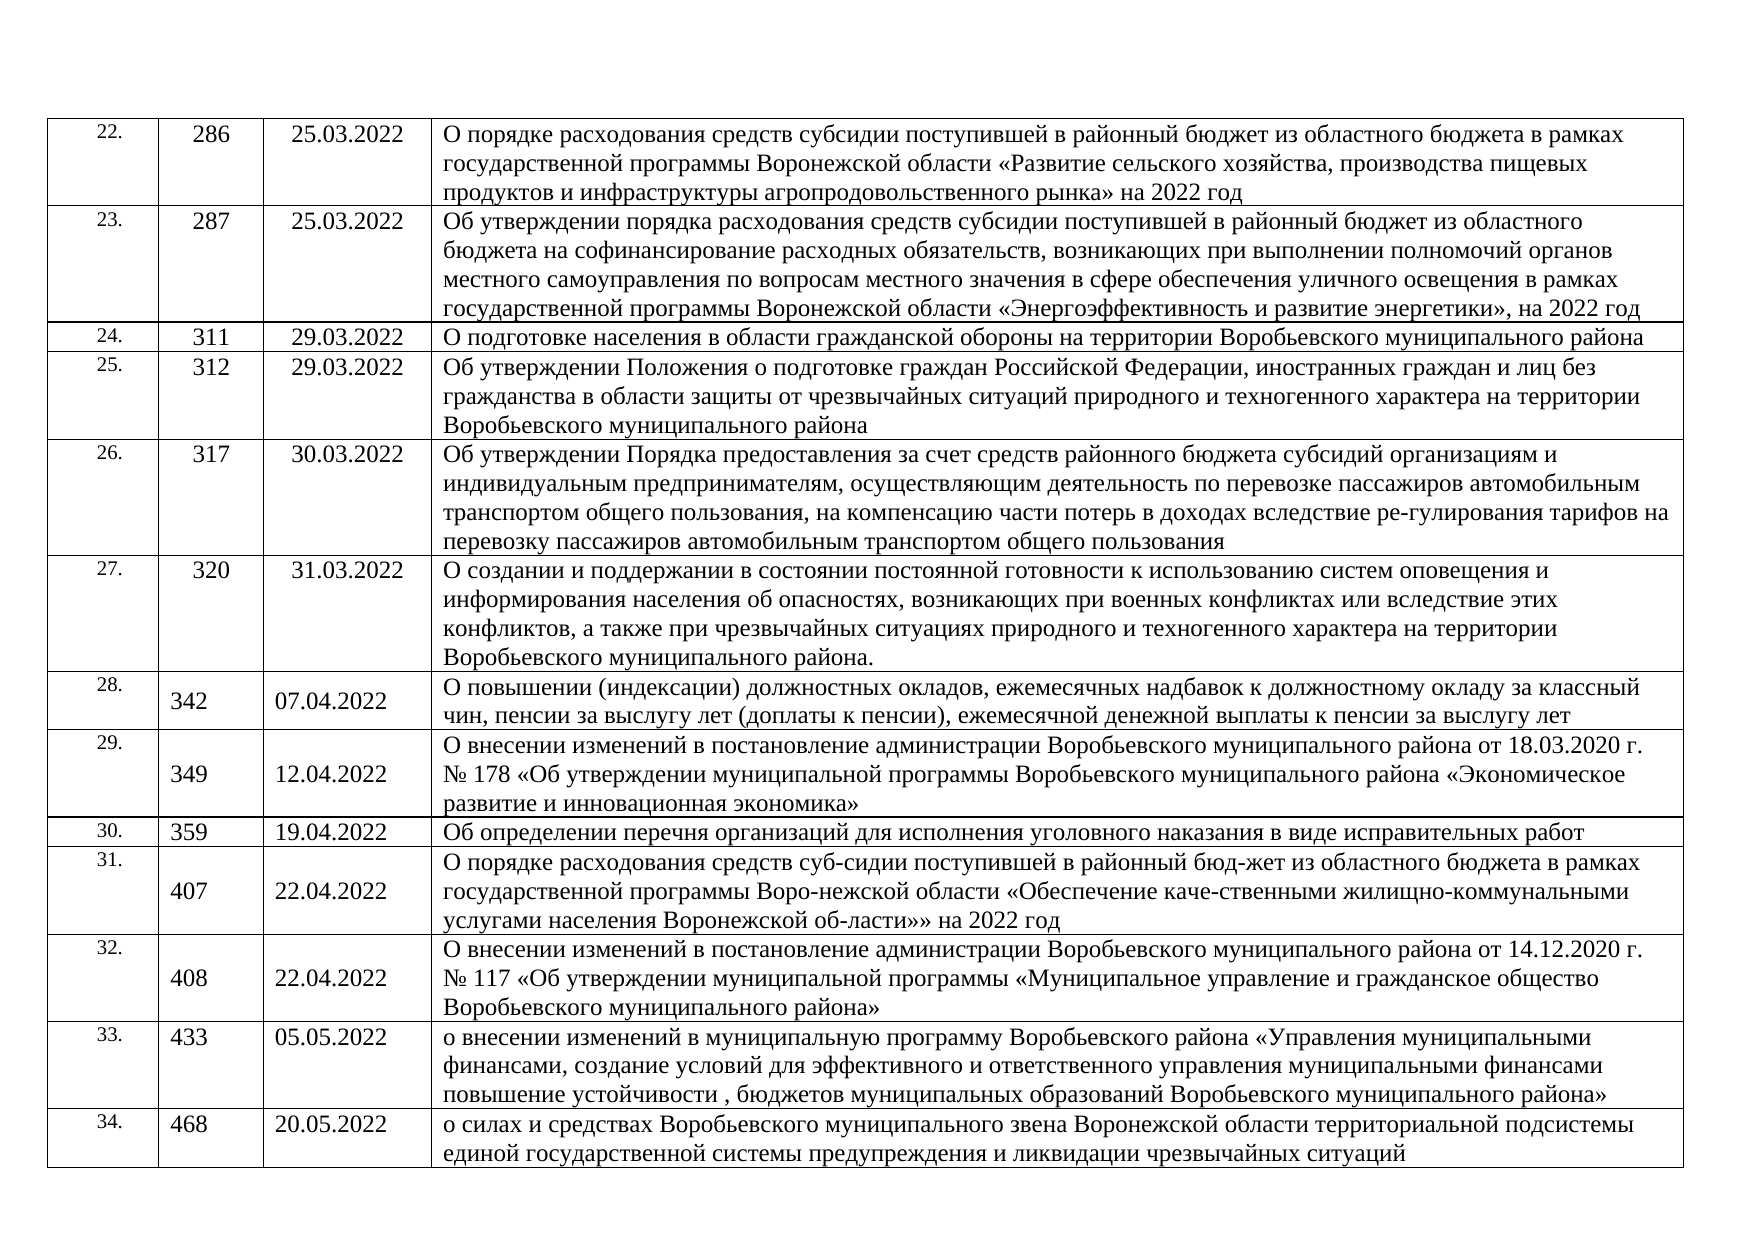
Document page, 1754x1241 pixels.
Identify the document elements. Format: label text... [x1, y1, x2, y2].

table_cell О подготовке населения в области гражданской обороны на территории Воробьевского муниципального района [432, 323, 1683, 351]
table_cell [48, 119, 158, 205]
table_cell 407 [159, 847, 263, 933]
table_cell О порядке расходования средств субсидии поступившей в районный бюджет из областного бюджета в рамках государственной программы Воронежской области «Развитие сельского хозяйства, производства пищевых продуктов и инфраструктуры агропродовольственного рынка» на 2022 год [432, 119, 1683, 205]
table_cell 05.05.2022 [264, 1022, 431, 1108]
table_cell О порядке расходования средств суб-сидии поступившей в районный бюд-жет из областного бюджета в рамках государственной программы Воро-нежской области «Обеспечение каче-ственными жилищно-коммунальными услугами населения Воронежской об-ласти»» на 2022 год [432, 847, 1683, 933]
table_cell 25.03.2022 [264, 119, 431, 205]
table_cell [48, 672, 158, 729]
table_cell 408 [159, 935, 263, 1021]
table_cell 22.04.2022 [264, 847, 431, 933]
table_cell [48, 818, 158, 846]
table_cell [48, 847, 158, 933]
table_cell [48, 556, 158, 671]
table_cell 12.04.2022 [264, 730, 431, 816]
table_cell 29.03.2022 [264, 352, 431, 438]
table_cell 20.05.2022 [264, 1109, 431, 1167]
table_cell [48, 935, 158, 1021]
table_cell 31.03.2022 [264, 556, 431, 671]
table_cell Об утверждении Порядка предоставления за счет средств районного бюджета субсидий организациям и индивидуальным предпринимателям, осуществляющим деятельность по перевозке пассажиров автомобильным транспортом общего пользования, на компенсацию части потерь в доходах вследствие ре-гулирования тарифов на перевозку пассажиров автомобильным транспортом общего пользования [432, 440, 1683, 554]
table_cell 25.03.2022 [264, 206, 431, 321]
table_cell О повышении (индексации) должностных окладов, ежемесячных надбавок к должностному окладу за классный чин, пенсии за выслугу лет (доплаты к пенсии), ежемесячной денежной выплаты к пенсии за выслугу лет [432, 672, 1683, 729]
table_cell 312 [159, 352, 263, 438]
table_cell [48, 206, 158, 321]
table_cell 320 [159, 556, 263, 671]
table_cell Об утверждении порядка расходования средств субсидии поступившей в районный бюджет из областного бюджета на софинансирование расходных обязательств, возникающих при выполнении полномочий органов местного самоуправления по вопросам местного значения в сфере обеспечения уличного освещения в рамках государственной программы Воронежской области «Энергоэффективность и развитие энергетики», на 2022 год [432, 206, 1683, 321]
table_cell О внесении изменений в постановление администрации Воробьевского муниципального района от 14.12.2020 г. № 117 «Об утверждении муниципальной программы «Муниципальное управление и гражданское общество Воробьевского муниципального района» [432, 935, 1683, 1021]
table_cell 433 [159, 1022, 263, 1108]
table_cell 286 [159, 119, 263, 205]
table_cell О создании и поддержании в состоянии постоянной готовности к использованию систем оповещения и информирования населения об опасностях, возникающих при военных конфликтах или вследствие этих конфликтов, а также при чрезвычайных ситуациях природного и техногенного характера на территории Воробьевского муниципального района. [432, 556, 1683, 671]
table_cell 07.04.2022 [264, 672, 431, 729]
table_cell 19.04.2022 [264, 818, 431, 846]
table_cell 342 [159, 672, 263, 729]
table_cell [48, 730, 158, 816]
table_cell 317 [159, 440, 263, 554]
table_cell [48, 1022, 158, 1108]
table_cell 29.03.2022 [264, 323, 431, 351]
table_cell 22.04.2022 [264, 935, 431, 1021]
table_cell 30.03.2022 [264, 440, 431, 554]
table_cell 287 [159, 206, 263, 321]
table_cell 349 [159, 730, 263, 816]
table_cell О внесении изменений в постановление администрации Воробьевского муниципального района от 18.03.2020 г. № 178 «Об утверждении муниципальной программы Воробьевского муниципального района «Экономическое развитие и инновационная экономика» [432, 730, 1683, 816]
table_cell 311 [159, 323, 263, 351]
table_cell 359 [159, 818, 263, 846]
table_cell о силах и средствах Воробьевского муниципального звена Воронежской области территориальной подсистемы единой государственной системы предупреждения и ликвидации чрезвычайных ситуаций [432, 1109, 1683, 1167]
table_cell [48, 440, 158, 554]
table_cell 468 [159, 1109, 263, 1167]
table_cell Об определении перечня организаций для исполнения уголовного наказания в виде исправительных работ [432, 818, 1683, 846]
table_cell [48, 323, 158, 351]
table_cell [48, 1109, 158, 1167]
table_cell Об утверждении Положения о подготовке граждан Российской Федерации, иностранных граждан и лиц без гражданства в области защиты от чрезвычайных ситуаций природного и техногенного характера на территории Воробьевского муниципального района [432, 352, 1683, 438]
table_cell [48, 352, 158, 438]
table_cell о внесении изменений в муниципальную программу Воробьевского района «Управления муниципальными финансами, создание условий для эффективного и ответственного управления муниципальными финансами повышение устойчивости , бюджетов муниципальных образований Воробьевского муниципального района» [432, 1022, 1683, 1108]
